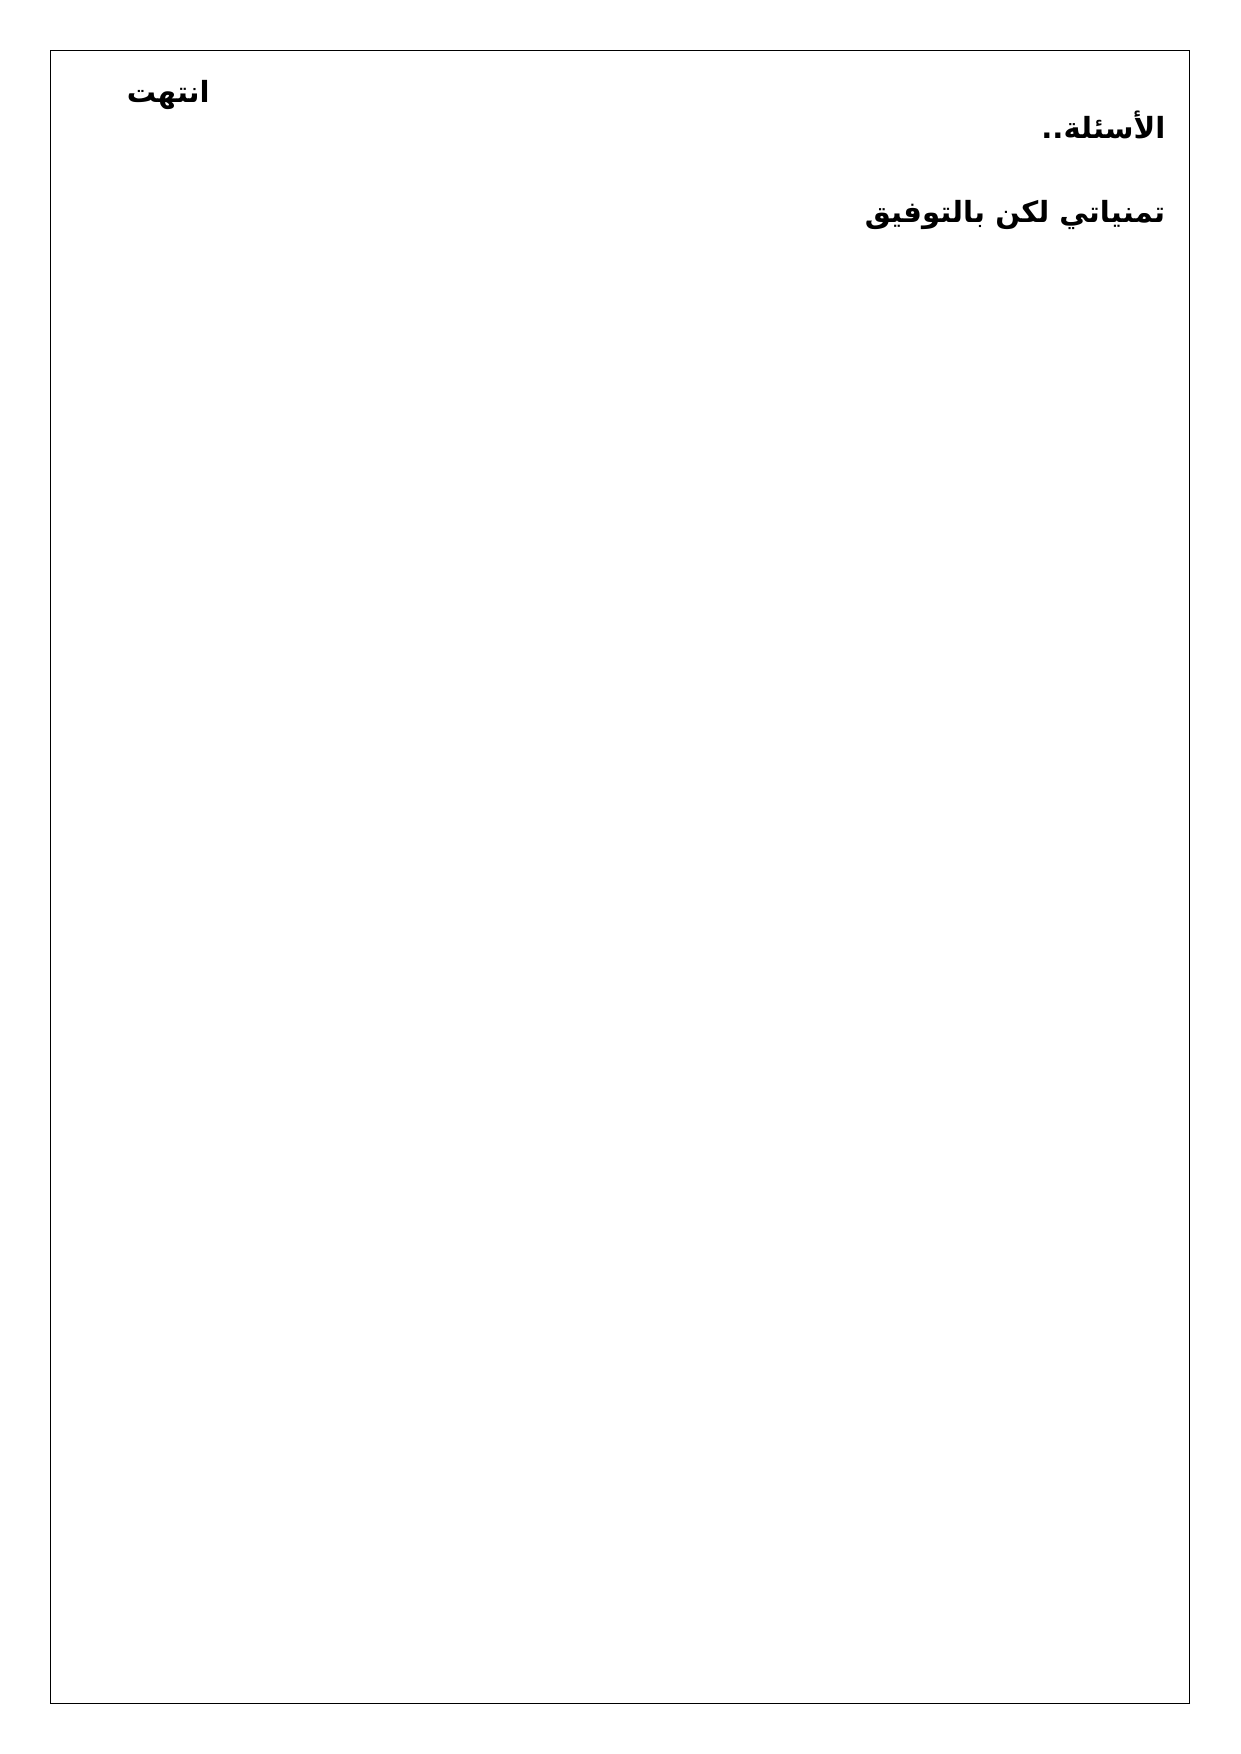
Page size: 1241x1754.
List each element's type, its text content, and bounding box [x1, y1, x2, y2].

text انتهت الأسئلة.. [75, 75, 1165, 146]
text تمنياتي لكن بالتوفيق [75, 165, 1165, 230]
